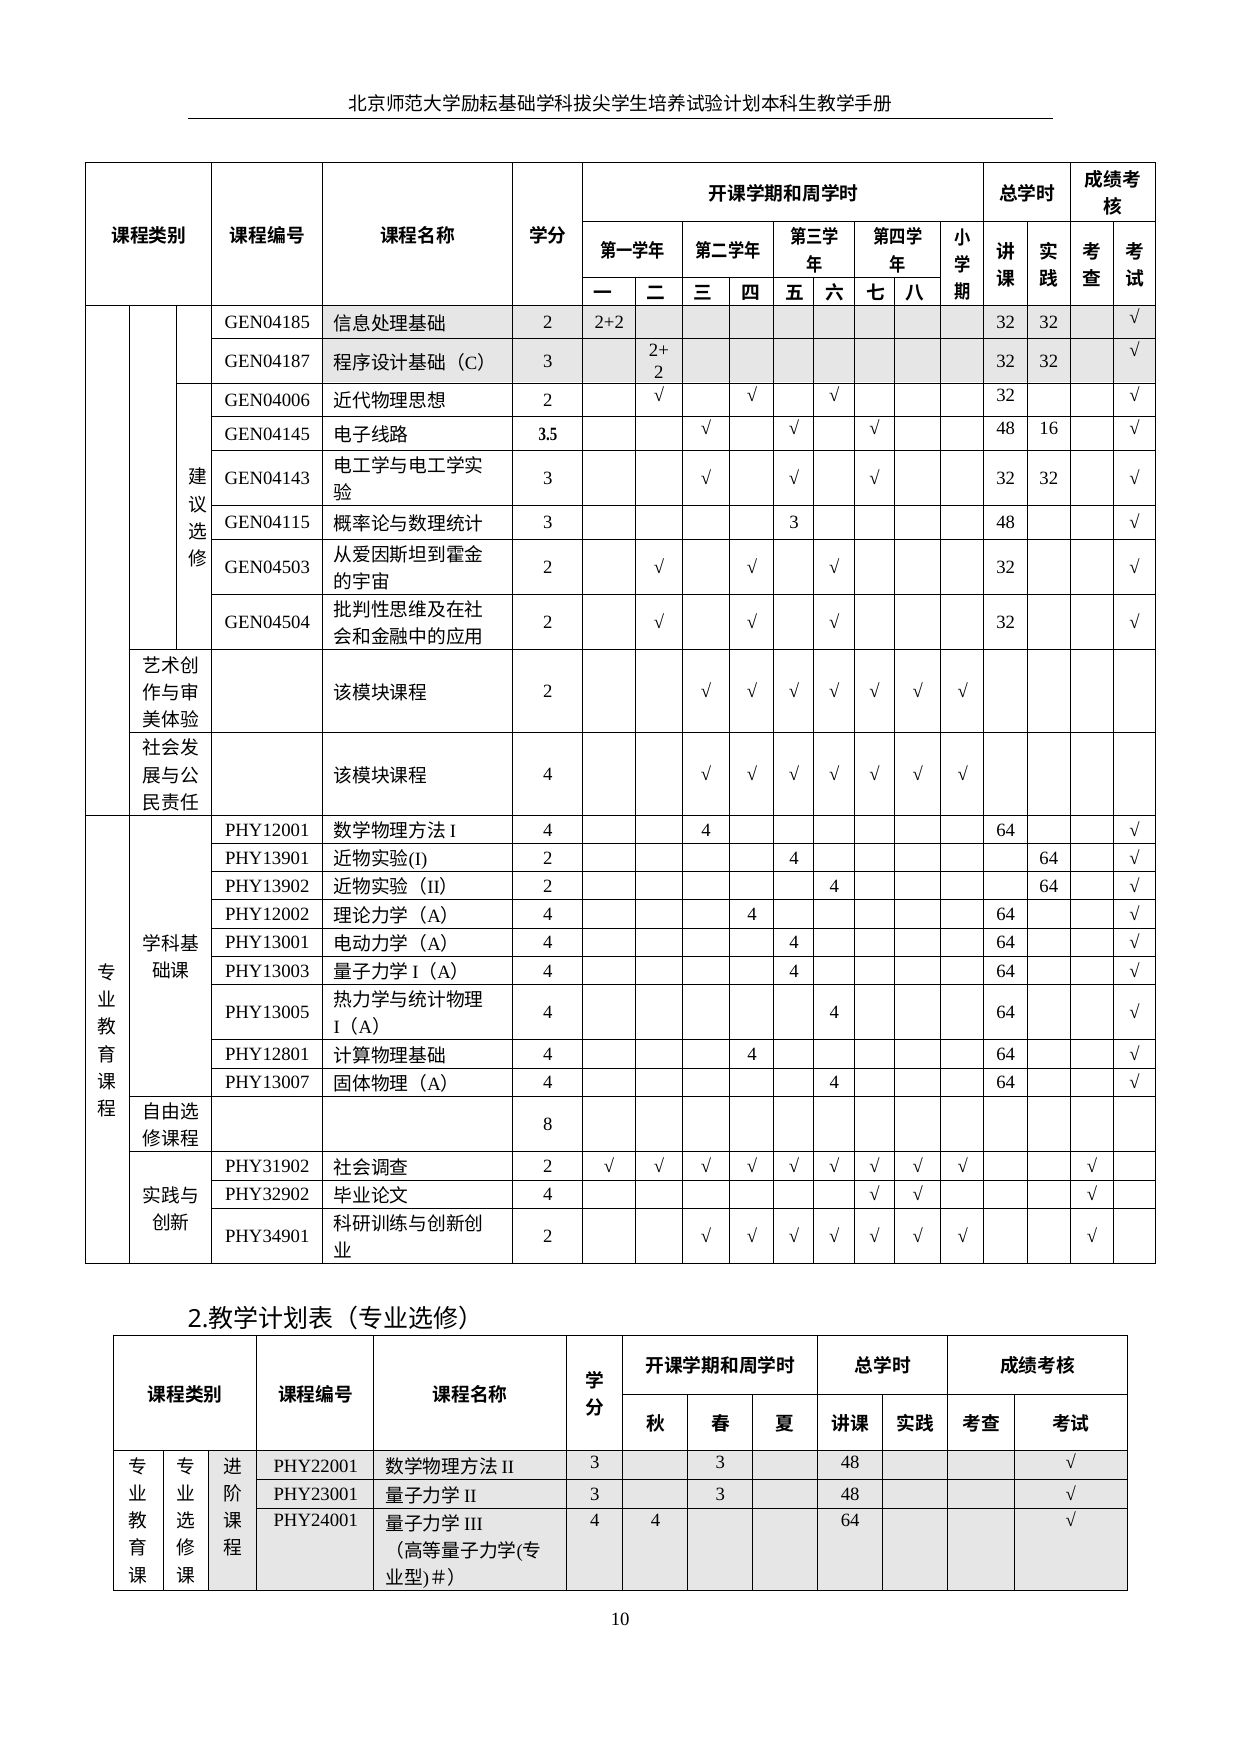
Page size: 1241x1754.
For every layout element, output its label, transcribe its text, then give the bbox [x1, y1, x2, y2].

table_cell [683, 929, 729, 956]
table_cell 小学期 [941, 222, 983, 305]
table_cell √ [855, 417, 894, 449]
table_cell 4 [513, 816, 582, 843]
table_cell [774, 306, 813, 338]
table_cell [855, 506, 894, 538]
table_cell [730, 451, 773, 505]
table_cell [855, 900, 894, 927]
table_cell [1114, 1181, 1155, 1208]
table_cell [1071, 872, 1113, 899]
table_cell [730, 985, 773, 1039]
table_cell [1071, 985, 1113, 1039]
table_cell 48 [984, 506, 1027, 538]
table_cell [895, 506, 940, 538]
table_cell 4 [513, 1069, 582, 1096]
table_cell [814, 816, 854, 843]
table_cell 4 [513, 985, 582, 1039]
table_cell 八 [895, 278, 940, 305]
table_cell [984, 1152, 1027, 1179]
table_cell 近代物理思想 [323, 384, 512, 416]
table_cell [1071, 417, 1113, 449]
table_cell 量子力学III （高等量子力学(专业型)＃） [374, 1509, 566, 1590]
table_cell √ [683, 451, 729, 505]
table_cell 2 [513, 872, 582, 899]
table_cell √ [941, 733, 983, 814]
table_cell [583, 844, 635, 871]
table_cell PHY13007 [212, 1069, 322, 1096]
table_cell √ [1114, 816, 1155, 843]
table_cell 64 [1028, 872, 1070, 899]
table_cell PHY13901 [212, 844, 322, 871]
table_cell [1028, 1040, 1070, 1068]
table_cell 三 [683, 278, 729, 305]
table_cell [941, 384, 983, 416]
table_cell [895, 816, 940, 843]
table_cell [895, 1040, 940, 1068]
table_cell √ [774, 1209, 813, 1263]
table_cell 4 [513, 900, 582, 927]
table_cell 电子线路 [323, 417, 512, 449]
table_cell 2 [513, 384, 582, 416]
table_header 开课学期和周学时 [623, 1336, 817, 1394]
table_cell 2 [513, 540, 582, 594]
table_cell [941, 540, 983, 594]
table_cell 64 [984, 1069, 1027, 1096]
table_cell 信息处理基础 [323, 306, 512, 338]
table_cell [941, 595, 983, 649]
table_cell 数学物理方法I [323, 816, 512, 843]
table_cell [948, 1480, 1014, 1508]
table_cell √ [814, 595, 854, 649]
table_cell 32 [1028, 306, 1070, 338]
table_cell 3.5 [513, 417, 582, 449]
table_cell √ [1114, 1069, 1155, 1096]
table_cell √ [683, 1209, 729, 1263]
table_cell [636, 844, 682, 871]
table_cell √ [1114, 306, 1155, 338]
table_cell [636, 506, 682, 538]
table_cell 讲课 [818, 1395, 882, 1450]
table_cell 32 [984, 540, 1027, 594]
table_cell [583, 985, 635, 1039]
table_cell [583, 506, 635, 538]
table_cell 社会调查 [323, 1152, 512, 1179]
table_cell √ [683, 650, 729, 732]
table_cell [683, 1181, 729, 1208]
table_cell [1114, 1097, 1155, 1151]
table_cell 2 [513, 1152, 582, 1179]
table_cell [1028, 506, 1070, 538]
table_cell √ [1015, 1451, 1127, 1479]
table_cell [1028, 957, 1070, 984]
table_cell √ [1114, 900, 1155, 927]
table_cell [941, 900, 983, 927]
table_cell [583, 384, 635, 416]
table_cell √ [1114, 339, 1155, 382]
table_cell 近物实验（II） [323, 872, 512, 899]
table_cell 4 [774, 929, 813, 956]
table_cell [583, 1069, 635, 1096]
table_cell [683, 1069, 729, 1096]
table_cell [212, 1097, 322, 1151]
table_header 开课学期和周学时 [583, 163, 983, 221]
table_cell [1028, 1097, 1070, 1151]
table_cell √ [895, 650, 940, 732]
table_cell √ [730, 1209, 773, 1263]
table_cell [730, 339, 773, 382]
table_cell [984, 1209, 1027, 1263]
table_cell [1028, 733, 1070, 814]
table_cell 4 [774, 844, 813, 871]
table_header 总学时 [818, 1336, 947, 1394]
table_cell √ [1071, 1209, 1113, 1263]
table_cell GEN04006 [212, 384, 322, 416]
table_cell [1028, 1209, 1070, 1263]
table_cell [323, 1097, 512, 1151]
table_cell √ [1114, 384, 1155, 416]
table_cell 4 [814, 1069, 854, 1096]
table_cell 专业教育课程 [114, 1451, 163, 1590]
table_cell [730, 816, 773, 843]
table_cell [683, 900, 729, 927]
table_cell [730, 957, 773, 984]
table_cell 4 [623, 1509, 687, 1590]
table_cell [984, 1181, 1027, 1208]
table_cell [814, 506, 854, 538]
table_cell 4 [683, 816, 729, 843]
table_header 课程编号 [212, 163, 322, 305]
table_cell √ [1114, 872, 1155, 899]
table_cell [1071, 451, 1113, 505]
table_cell [895, 900, 940, 927]
table_cell [636, 733, 682, 814]
table_cell [730, 417, 773, 449]
table_cell [636, 650, 682, 732]
table_cell [583, 451, 635, 505]
table_cell [814, 339, 854, 382]
table_cell 数学物理方法II [374, 1451, 566, 1479]
table_cell √ [730, 595, 773, 649]
table_cell 考试 [1114, 222, 1155, 305]
table_cell √ [1071, 1152, 1113, 1179]
table_cell [1071, 540, 1113, 594]
table_cell [895, 306, 940, 338]
table_cell [1114, 1152, 1155, 1179]
table_cell 夏 [753, 1395, 817, 1450]
table_cell 64 [984, 1040, 1027, 1068]
table_cell √ [1114, 506, 1155, 538]
table_cell 4 [513, 929, 582, 956]
table_cell [895, 929, 940, 956]
table_cell GEN04185 [212, 306, 322, 338]
table_cell √ [636, 540, 682, 594]
table_cell PHY12801 [212, 1040, 322, 1068]
table_cell [636, 929, 682, 956]
table_cell [730, 506, 773, 538]
table_cell [636, 1209, 682, 1263]
table_cell √ [730, 733, 773, 814]
table_cell [984, 872, 1027, 899]
table_cell [855, 1097, 894, 1151]
table_cell 固体物理（A） [323, 1069, 512, 1096]
table_cell 二 [636, 278, 682, 305]
table_cell [683, 506, 729, 538]
table_header 学分 [567, 1336, 622, 1450]
table_cell [1071, 1069, 1113, 1096]
table_cell [814, 417, 854, 449]
table_cell 社会发展与公民责任 [130, 733, 211, 814]
table_cell √ [1114, 540, 1155, 594]
table_cell [855, 844, 894, 871]
table_cell [212, 733, 322, 814]
table_cell √ [583, 1152, 635, 1179]
table_cell [855, 595, 894, 649]
table_cell 第一学年 [583, 222, 682, 277]
table_cell √ [1114, 957, 1155, 984]
table_cell [941, 957, 983, 984]
table_cell 32 [1028, 451, 1070, 505]
table_cell √ [730, 650, 773, 732]
table_cell 3 [513, 339, 582, 382]
table_cell 近物实验(I) [323, 844, 512, 871]
table_cell [753, 1451, 817, 1479]
table_cell √ [636, 595, 682, 649]
table_cell 第四学年 [855, 222, 940, 277]
table_cell [774, 816, 813, 843]
table_cell 2 [513, 1209, 582, 1263]
table_cell 六 [814, 278, 854, 305]
table_cell [583, 1181, 635, 1208]
table_header 学分 [513, 163, 582, 305]
table_cell [814, 1181, 854, 1208]
table_cell [636, 1069, 682, 1096]
table_header 课程类别 [114, 1336, 256, 1450]
table_cell 48 [818, 1480, 882, 1508]
table_cell [636, 451, 682, 505]
table_cell [583, 650, 635, 732]
table_cell √ [1114, 844, 1155, 871]
table_cell [623, 1451, 687, 1479]
table_cell [1071, 957, 1113, 984]
table_cell [941, 844, 983, 871]
table_cell [683, 306, 729, 338]
table_cell [683, 1097, 729, 1151]
table_cell √ [774, 417, 813, 449]
table_cell √ [1114, 451, 1155, 505]
table_cell [774, 985, 813, 1039]
table_cell 四 [730, 278, 773, 305]
table_cell 64 [984, 900, 1027, 927]
table_cell 考查 [1071, 222, 1113, 305]
table_cell [683, 985, 729, 1039]
table_cell [1114, 733, 1155, 814]
table_cell [895, 451, 940, 505]
table_cell [1071, 506, 1113, 538]
table_cell GEN04143 [212, 451, 322, 505]
table_cell [1071, 929, 1113, 956]
table_cell [984, 650, 1027, 732]
table_cell 64 [984, 816, 1027, 843]
table_cell [941, 872, 983, 899]
table_cell [774, 1097, 813, 1151]
table_cell √ [730, 1152, 773, 1179]
table_cell √ [774, 733, 813, 814]
table_cell 学科基础课 [130, 816, 211, 1096]
table_cell [855, 929, 894, 956]
table_cell [730, 1097, 773, 1151]
table_header 总学时 [984, 163, 1070, 221]
table_cell [583, 929, 635, 956]
table_cell [948, 1451, 1014, 1479]
table_cell [212, 650, 322, 732]
table_cell √ [895, 733, 940, 814]
table_cell [941, 339, 983, 382]
table_cell [774, 339, 813, 382]
table_cell [855, 384, 894, 416]
table_cell [583, 1209, 635, 1263]
table_cell [683, 844, 729, 871]
table_cell √ [814, 1209, 854, 1263]
table_cell √ [1114, 1040, 1155, 1068]
table_cell √ [895, 1209, 940, 1263]
table_cell [583, 339, 635, 382]
table_cell 3 [567, 1451, 622, 1479]
table_cell 2 [513, 650, 582, 732]
table_cell 电动力学（A） [323, 929, 512, 956]
table_cell [683, 957, 729, 984]
table_cell [855, 540, 894, 594]
table_cell 概率论与数理统计 [323, 506, 512, 538]
table_cell [730, 1181, 773, 1208]
table_cell [855, 985, 894, 1039]
table_cell √ [895, 1181, 940, 1208]
table_cell 4 [513, 733, 582, 814]
table_cell 实践 [883, 1395, 947, 1450]
table_cell 32 [984, 451, 1027, 505]
table_cell [683, 384, 729, 416]
table_cell [623, 1480, 687, 1508]
table_cell 该模块课程 [323, 733, 512, 814]
table_cell 3 [774, 506, 813, 538]
table_cell [855, 872, 894, 899]
table_cell PHY31902 [212, 1152, 322, 1179]
list 教学计划表（专业选修） [187, 1298, 1053, 1334]
table_cell [730, 844, 773, 871]
table_cell [814, 929, 854, 956]
table_cell [683, 1040, 729, 1068]
table_header 课程名称 [323, 163, 512, 305]
table_cell [730, 872, 773, 899]
table_cell √ [941, 1152, 983, 1179]
table_cell [1071, 816, 1113, 843]
table_cell [941, 929, 983, 956]
table_cell 2 [513, 844, 582, 871]
table_cell 4 [814, 985, 854, 1039]
table_cell [855, 957, 894, 984]
table_cell √ [855, 1181, 894, 1208]
table_cell [1028, 816, 1070, 843]
table_cell √ [683, 417, 729, 449]
table_cell [774, 900, 813, 927]
table_cell [895, 339, 940, 382]
table_cell [636, 872, 682, 899]
table_cell 3 [688, 1480, 752, 1508]
table_cell 考查 [948, 1395, 1014, 1450]
table_cell [1071, 1097, 1113, 1151]
table_cell [941, 451, 983, 505]
table_cell [883, 1480, 947, 1508]
table_cell [814, 900, 854, 927]
table_cell 该模块课程 [323, 650, 512, 732]
table_cell [1071, 844, 1113, 871]
table_cell 进阶课程 [209, 1451, 256, 1590]
table_cell [1028, 1152, 1070, 1179]
table_cell [1071, 595, 1113, 649]
table_cell √ [814, 733, 854, 814]
table_cell [753, 1509, 817, 1590]
table_cell 3 [567, 1480, 622, 1508]
table_cell [583, 417, 635, 449]
table_cell [1028, 384, 1070, 416]
table_cell [814, 306, 854, 338]
table_cell 4 [513, 957, 582, 984]
table_cell [895, 844, 940, 871]
table_cell 16 [1028, 417, 1070, 449]
table_cell [1028, 595, 1070, 649]
table_cell GEN04504 [212, 595, 322, 649]
table_cell [941, 816, 983, 843]
table_cell [583, 957, 635, 984]
table_cell 专业教育课程 [86, 816, 129, 1263]
table_cell √ [636, 384, 682, 416]
table_cell GEN04145 [212, 417, 322, 449]
table_cell [1028, 900, 1070, 927]
table_cell [636, 816, 682, 843]
table_cell 3 [688, 1451, 752, 1479]
table_cell [1114, 650, 1155, 732]
table_cell 64 [984, 957, 1027, 984]
table_cell [1071, 384, 1113, 416]
table_cell 建议选修 [177, 384, 211, 649]
table_cell √ [814, 540, 854, 594]
table_cell √ [683, 1152, 729, 1179]
table_cell 实践 [1028, 222, 1070, 305]
table_cell [583, 540, 635, 594]
table_cell 64 [984, 985, 1027, 1039]
table_cell GEN04187 [212, 339, 322, 382]
table_cell 2 [513, 306, 582, 338]
table_cell 32 [1028, 339, 1070, 382]
table_cell 电工学与电工学实验 [323, 451, 512, 505]
table_cell [1071, 900, 1113, 927]
table_cell [855, 816, 894, 843]
table_cell [583, 1040, 635, 1068]
table_cell [941, 506, 983, 538]
table_cell √ [895, 1152, 940, 1179]
table_cell [1071, 339, 1113, 382]
table_cell [1071, 733, 1113, 814]
table_cell 48 [984, 417, 1027, 449]
table_cell 五 [774, 278, 813, 305]
table_cell [636, 1097, 682, 1151]
table_header 成绩考核 [948, 1336, 1127, 1394]
table_cell √ [941, 1209, 983, 1263]
table_cell [984, 1097, 1027, 1151]
table_cell 七 [855, 278, 894, 305]
table_cell [1071, 306, 1113, 338]
table_cell [774, 872, 813, 899]
table_cell [688, 1509, 752, 1590]
table_cell √ [774, 1152, 813, 1179]
table_cell 热力学与统计物理I（A） [323, 985, 512, 1039]
table_cell 第二学年 [683, 222, 773, 277]
table_cell √ [1114, 929, 1155, 956]
table_cell [814, 957, 854, 984]
table_cell √ [855, 451, 894, 505]
table_cell [730, 929, 773, 956]
table_cell [984, 844, 1027, 871]
table_cell [1114, 1209, 1155, 1263]
table_cell √ [855, 650, 894, 732]
table_cell [583, 872, 635, 899]
table_cell 讲课 [984, 222, 1027, 305]
table_cell 考试 [1015, 1395, 1127, 1450]
table_cell [1028, 650, 1070, 732]
table_cell [941, 1097, 983, 1151]
table_cell 理论力学（A） [323, 900, 512, 927]
table_cell 第三学年 [774, 222, 854, 277]
table_cell [883, 1451, 947, 1479]
table_cell √ [855, 733, 894, 814]
table_cell PHY23001 [257, 1480, 373, 1508]
table_cell [883, 1509, 947, 1590]
table_cell PHY34901 [212, 1209, 322, 1263]
table_cell [948, 1509, 1014, 1590]
table_cell [636, 1181, 682, 1208]
table_cell [895, 595, 940, 649]
table_header 课程名称 [374, 1336, 566, 1450]
table_cell [636, 306, 682, 338]
table_cell [941, 985, 983, 1039]
table_cell √ [1114, 985, 1155, 1039]
table_cell 64 [984, 929, 1027, 956]
table_cell [683, 339, 729, 382]
table_cell [583, 595, 635, 649]
table_cell PHY12002 [212, 900, 322, 927]
table_cell [895, 872, 940, 899]
table_cell √ [1071, 1181, 1113, 1208]
table_cell 4 [730, 900, 773, 927]
table_cell [1028, 540, 1070, 594]
table_cell [941, 306, 983, 338]
table_cell 艺术创作与审美体验 [130, 650, 211, 732]
table_cell 32 [984, 339, 1027, 382]
table_cell [636, 985, 682, 1039]
table_cell 4 [814, 872, 854, 899]
table_cell √ [814, 1152, 854, 1179]
table_cell [583, 816, 635, 843]
table_cell [855, 1040, 894, 1068]
table_cell [583, 900, 635, 927]
table_cell 毕业论文 [323, 1181, 512, 1208]
table_cell 64 [818, 1509, 882, 1590]
table_cell [753, 1480, 817, 1508]
table_header 成绩考核 [1071, 163, 1155, 221]
table_cell [636, 417, 682, 449]
table_cell 2+2 [636, 339, 682, 382]
table_cell √ [814, 384, 854, 416]
table_cell 64 [1028, 844, 1070, 871]
table_cell [1028, 929, 1070, 956]
table_cell √ [730, 384, 773, 416]
table_cell 量子力学II [374, 1480, 566, 1508]
table_cell √ [941, 650, 983, 732]
table_cell [1028, 985, 1070, 1039]
table_cell 实践与创新 [130, 1152, 211, 1263]
table_cell 批判性思维及在社会和金融中的应用 [323, 595, 512, 649]
table_cell [583, 1097, 635, 1151]
table_cell [774, 384, 813, 416]
table_cell [895, 417, 940, 449]
table_cell 32 [984, 384, 1027, 416]
table_cell 自由选修课程 [130, 1097, 211, 1151]
table_cell [774, 1069, 813, 1096]
table_cell 48 [818, 1451, 882, 1479]
table_cell [814, 1097, 854, 1151]
table_cell 4 [730, 1040, 773, 1068]
table_cell [774, 1181, 813, 1208]
table_cell [941, 1069, 983, 1096]
table_cell [895, 540, 940, 594]
table_cell [814, 1040, 854, 1068]
table_cell [1071, 650, 1113, 732]
table_cell PHY32902 [212, 1181, 322, 1208]
table_cell PHY13003 [212, 957, 322, 984]
table_cell 4 [567, 1509, 622, 1590]
table_cell 3 [513, 506, 582, 538]
table_cell [774, 595, 813, 649]
table_cell [636, 1040, 682, 1068]
table_cell 专业选修课 [164, 1451, 208, 1590]
table_cell GEN04503 [212, 540, 322, 594]
table_cell 秋 [623, 1395, 687, 1450]
table_cell PHY12001 [212, 816, 322, 843]
table_cell [895, 1069, 940, 1096]
table_cell [814, 844, 854, 871]
table_cell 8 [513, 1097, 582, 1151]
table_cell √ [1015, 1480, 1127, 1508]
table_cell [941, 1181, 983, 1208]
table_cell 2+2 [583, 306, 635, 338]
table_cell PHY13001 [212, 929, 322, 956]
table_header 课程编号 [257, 1336, 373, 1450]
table_cell √ [814, 650, 854, 732]
table_cell 32 [984, 306, 1027, 338]
table_cell [636, 900, 682, 927]
table_cell [636, 957, 682, 984]
table_cell PHY13005 [212, 985, 322, 1039]
table_cell [814, 451, 854, 505]
table_cell [730, 306, 773, 338]
table_cell [941, 1040, 983, 1068]
table_cell √ [1114, 595, 1155, 649]
table_cell √ [1114, 417, 1155, 449]
table_cell [984, 733, 1027, 814]
table_cell [895, 985, 940, 1039]
table_cell √ [1015, 1509, 1127, 1590]
table_cell PHY13902 [212, 872, 322, 899]
table_cell [683, 872, 729, 899]
table_cell √ [683, 733, 729, 814]
table_cell 程序设计基础（C） [323, 339, 512, 382]
table_cell 科研训练与创新创业 [323, 1209, 512, 1263]
table_cell 从爱因斯坦到霍金的宇宙 [323, 540, 512, 594]
table_cell 4 [513, 1181, 582, 1208]
table_cell 3 [513, 451, 582, 505]
table_cell 一 [583, 278, 635, 305]
table_cell [774, 1040, 813, 1068]
table_cell [855, 306, 894, 338]
table_cell [895, 1097, 940, 1151]
table_cell 32 [984, 595, 1027, 649]
table_cell √ [855, 1209, 894, 1263]
table_cell PHY24001 [257, 1509, 373, 1590]
table_cell √ [774, 650, 813, 732]
table_cell 4 [774, 957, 813, 984]
table_cell PHY22001 [257, 1451, 373, 1479]
table_cell [1071, 1040, 1113, 1068]
table_cell 量子力学I（A） [323, 957, 512, 984]
table_cell [683, 595, 729, 649]
table_cell [730, 1069, 773, 1096]
table_cell [941, 417, 983, 449]
table_cell [855, 1069, 894, 1096]
table_cell [895, 957, 940, 984]
table_cell [583, 733, 635, 814]
table_cell [774, 540, 813, 594]
table_cell √ [636, 1152, 682, 1179]
table_cell [855, 339, 894, 382]
table_cell GEN04115 [212, 506, 322, 538]
table_cell √ [774, 451, 813, 505]
table_cell [895, 384, 940, 416]
table_cell [683, 540, 729, 594]
table_cell 春 [688, 1395, 752, 1450]
table_cell [1028, 1181, 1070, 1208]
table_header 课程类别 [86, 163, 211, 305]
table_cell √ [730, 540, 773, 594]
table_cell 4 [513, 1040, 582, 1068]
table_cell [1028, 1069, 1070, 1096]
table_cell 2 [513, 595, 582, 649]
table_cell √ [855, 1152, 894, 1179]
table_cell 计算物理基础 [323, 1040, 512, 1068]
